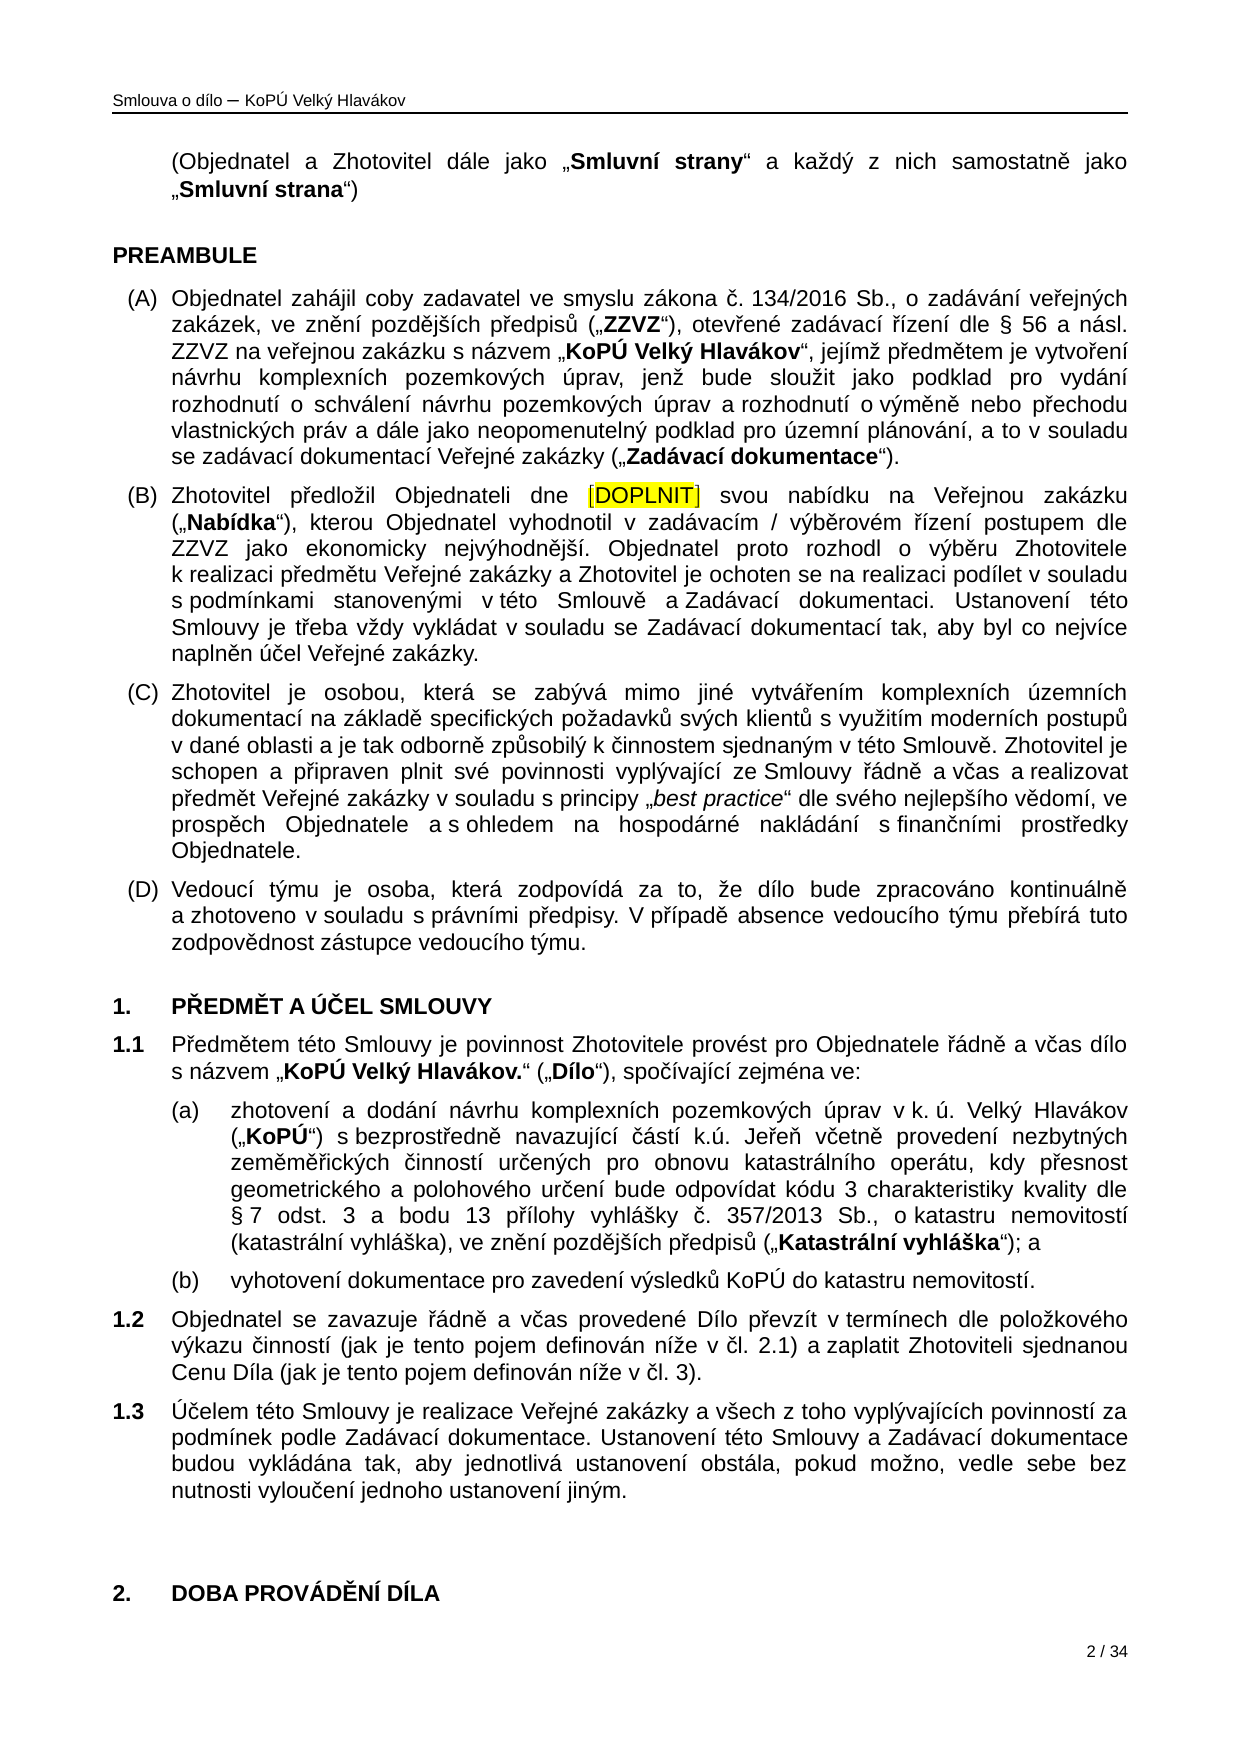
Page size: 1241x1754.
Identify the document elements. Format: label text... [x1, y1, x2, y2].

text Předmětem této Smlouvy je povinnost Zhotovitele provést pro Objednatele řádně a včas dílo s názvem „KoPÚ Velký Hlavákov.“ („Dílo“), spočívající zejména ve: [112, 1031, 1128, 1084]
text Předmět a účel smlouvy [112, 993, 1128, 1019]
list vyhotovení dokumentace pro zavedení výsledků KoPÚ do katastru nemovitostí. [171, 1267, 1128, 1294]
text Objednatel zahájil coby zadavatel ve smyslu zákona č. 134/2016 Sb., o zadávání veřejných zakázek, ve znění pozdějších předpisů („ZZVZ“), otevřené zadávací řízení dle § 56 a násl. ZZVZ na veřejnou zakázku s názvem „KoPÚ Velký Hlavákov“, jejímž předmětem je vytvoření návrhu komplexních pozemkových úprav, jenž bude sloužit jako podklad pro vydání rozhodnutí o schválení návrhu pozemkových úprav a rozhodnutí o výměně nebo přechodu vlastnických práv a dále jako neopomenutelný podklad pro územní plánování, a to v souladu se zadávací dokumentací Veřejné zakázky („Zadávací dokumentace“). [127, 285, 1128, 469]
subtitle Preambule [112, 242, 1128, 268]
list zhotovení a dodání návrhu komplexních pozemkových úprav v k. ú. Velký Hlavákov („KoPÚ“) s bezprostředně navazující částí k.ú. Jeřeň včetně provedení nezbytných zeměměřických činností určených pro obnovu katastrálního operátu, kdy přesnost geometrického a polohového určení bude odpovídat kódu 3 charakteristiky kvality dle § 7 odst. 3 a bodu 13 přílohy vyhlášky č. 357/2013 Sb., o katastru nemovitostí (katastrální vyhláška), ve znění pozdějších předpisů („Katastrální vyhláška“); a [171, 1097, 1128, 1255]
text (Objednatel a Zhotovitel dále jako „Smluvní strany“ a každý z nich samostatně jako „Smluvní strana“) [171, 148, 1128, 202]
text Zhotovitel je osobou, která se zabývá mimo jiné vytvářením komplexních územních dokumentací na základě specifických požadavků svých klientů s využitím moderních postupů v dané oblasti a je tak odborně způsobilý k činnostem sjednaným v této Smlouvě. Zhotovitel je schopen a připraven plnit své povinnosti vyplývající ze Smlouvy řádně a včas a realizovat předmět Veřejné zakázky v souladu s principy „best practice“ dle svého nejlepšího vědomí, ve prospěch Objednatele a s ohledem na hospodárné nakládání s finančními prostředky Objednatele. [127, 679, 1128, 863]
text Účelem této Smlouvy je realizace Veřejné zakázky a všech z toho vyplývajících povinností za podmínek podle Zadávací dokumentace. Ustanovení této Smlouvy a Zadávací dokumentace budou vykládána tak, aby jednotlivá ustanovení obstála, pokud možno, vedle sebe bez nutnosti vyloučení jednoho ustanovení jiným. [112, 1398, 1128, 1503]
text Doba PROVÁDĚNÍ díla [112, 1579, 1128, 1606]
text Zhotovitel předložil Objednateli dne DOPLNIT svou nabídku na Veřejnou zakázku („Nabídka“), kterou Objednatel vyhodnotil v zadávacím / výběrovém řízení postupem dle ZZVZ jako ekonomicky nejvýhodnější. Objednatel proto rozhodl o výběru Zhotovitele k realizaci předmětu Veřejné zakázky a Zhotovitel je ochoten se na realizaci podílet v souladu s podmínkami stanovenými v této Smlouvě a Zadávací dokumentaci. Ustanovení této Smlouvy je třeba vždy vykládat v souladu se Zadávací dokumentací tak, aby byl co nejvíce naplněn účel Veřejné zakázky. [127, 482, 1128, 667]
text Vedoucí týmu je osoba, která zodpovídá za to, že dílo bude zpracováno kontinuálně a zhotoveno v souladu s právními předpisy. V případě absence vedoucího týmu přebírá tuto zodpovědnost zástupce vedoucího týmu. [127, 876, 1128, 955]
text Objednatel se zavazuje řádně a včas provedené Dílo převzít v termínech dle položkového výkazu činností (jak je tento pojem definován níže v čl. 2.1) a zaplatit Zhotoviteli sjednanou Cenu Díla (jak je tento pojem definován níže v čl. 3). [112, 1306, 1128, 1385]
